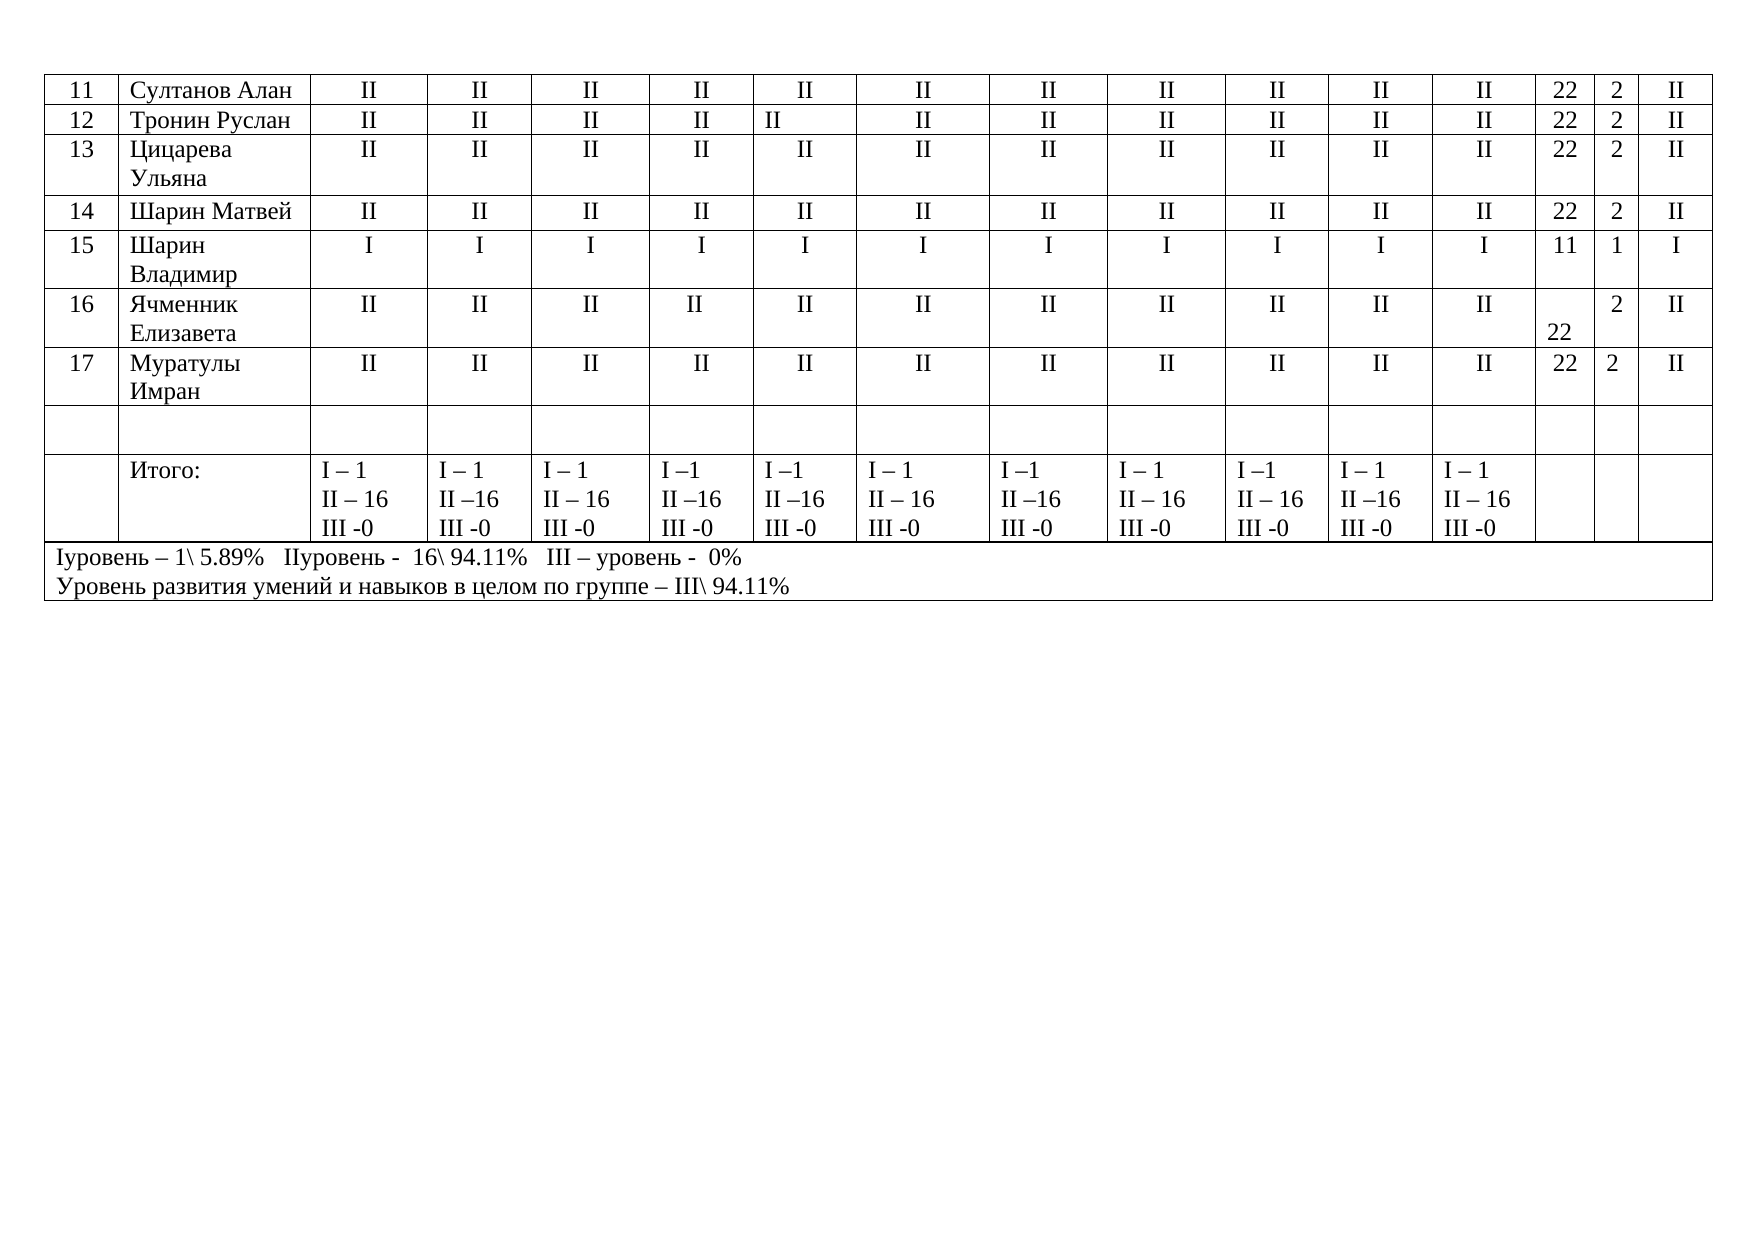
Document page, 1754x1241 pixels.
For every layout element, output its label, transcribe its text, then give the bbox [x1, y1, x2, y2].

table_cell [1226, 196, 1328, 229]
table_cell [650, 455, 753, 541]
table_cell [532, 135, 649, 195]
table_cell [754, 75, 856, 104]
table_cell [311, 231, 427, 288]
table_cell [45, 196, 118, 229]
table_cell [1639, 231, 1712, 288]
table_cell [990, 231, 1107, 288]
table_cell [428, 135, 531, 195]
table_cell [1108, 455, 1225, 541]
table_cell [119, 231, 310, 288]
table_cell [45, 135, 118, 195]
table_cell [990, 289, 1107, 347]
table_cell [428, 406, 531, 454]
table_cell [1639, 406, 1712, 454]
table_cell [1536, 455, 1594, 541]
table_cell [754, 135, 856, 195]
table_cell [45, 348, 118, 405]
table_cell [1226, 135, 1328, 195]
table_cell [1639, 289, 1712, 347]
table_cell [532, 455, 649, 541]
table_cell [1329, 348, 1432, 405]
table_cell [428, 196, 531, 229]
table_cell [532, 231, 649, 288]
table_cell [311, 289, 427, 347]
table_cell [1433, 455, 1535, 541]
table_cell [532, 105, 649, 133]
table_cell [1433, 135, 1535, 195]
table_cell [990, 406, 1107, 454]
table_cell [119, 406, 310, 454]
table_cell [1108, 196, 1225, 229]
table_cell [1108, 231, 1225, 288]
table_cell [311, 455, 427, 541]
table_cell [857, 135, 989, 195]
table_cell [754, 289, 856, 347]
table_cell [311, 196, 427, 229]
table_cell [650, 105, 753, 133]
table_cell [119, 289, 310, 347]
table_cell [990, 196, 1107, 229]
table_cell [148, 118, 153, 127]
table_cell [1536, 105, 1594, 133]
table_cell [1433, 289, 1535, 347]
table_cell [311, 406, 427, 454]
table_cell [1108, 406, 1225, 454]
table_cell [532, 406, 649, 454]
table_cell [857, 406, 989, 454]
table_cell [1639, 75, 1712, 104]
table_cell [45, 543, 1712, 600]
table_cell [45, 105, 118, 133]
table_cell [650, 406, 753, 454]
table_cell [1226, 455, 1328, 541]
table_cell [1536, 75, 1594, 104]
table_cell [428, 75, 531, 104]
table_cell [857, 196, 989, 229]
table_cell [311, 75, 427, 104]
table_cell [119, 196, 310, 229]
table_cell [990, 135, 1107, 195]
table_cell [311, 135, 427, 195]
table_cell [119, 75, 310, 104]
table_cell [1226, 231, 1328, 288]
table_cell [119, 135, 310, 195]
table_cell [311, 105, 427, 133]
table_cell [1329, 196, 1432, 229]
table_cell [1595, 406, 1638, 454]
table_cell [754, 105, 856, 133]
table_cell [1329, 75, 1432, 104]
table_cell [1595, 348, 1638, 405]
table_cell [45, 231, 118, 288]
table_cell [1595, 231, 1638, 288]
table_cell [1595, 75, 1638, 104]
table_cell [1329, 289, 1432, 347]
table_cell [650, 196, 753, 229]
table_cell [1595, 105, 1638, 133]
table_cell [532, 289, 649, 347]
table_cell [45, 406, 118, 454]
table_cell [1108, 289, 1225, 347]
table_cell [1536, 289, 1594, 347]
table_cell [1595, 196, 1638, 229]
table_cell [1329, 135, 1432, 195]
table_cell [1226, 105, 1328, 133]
table_cell 11 [45, 75, 118, 104]
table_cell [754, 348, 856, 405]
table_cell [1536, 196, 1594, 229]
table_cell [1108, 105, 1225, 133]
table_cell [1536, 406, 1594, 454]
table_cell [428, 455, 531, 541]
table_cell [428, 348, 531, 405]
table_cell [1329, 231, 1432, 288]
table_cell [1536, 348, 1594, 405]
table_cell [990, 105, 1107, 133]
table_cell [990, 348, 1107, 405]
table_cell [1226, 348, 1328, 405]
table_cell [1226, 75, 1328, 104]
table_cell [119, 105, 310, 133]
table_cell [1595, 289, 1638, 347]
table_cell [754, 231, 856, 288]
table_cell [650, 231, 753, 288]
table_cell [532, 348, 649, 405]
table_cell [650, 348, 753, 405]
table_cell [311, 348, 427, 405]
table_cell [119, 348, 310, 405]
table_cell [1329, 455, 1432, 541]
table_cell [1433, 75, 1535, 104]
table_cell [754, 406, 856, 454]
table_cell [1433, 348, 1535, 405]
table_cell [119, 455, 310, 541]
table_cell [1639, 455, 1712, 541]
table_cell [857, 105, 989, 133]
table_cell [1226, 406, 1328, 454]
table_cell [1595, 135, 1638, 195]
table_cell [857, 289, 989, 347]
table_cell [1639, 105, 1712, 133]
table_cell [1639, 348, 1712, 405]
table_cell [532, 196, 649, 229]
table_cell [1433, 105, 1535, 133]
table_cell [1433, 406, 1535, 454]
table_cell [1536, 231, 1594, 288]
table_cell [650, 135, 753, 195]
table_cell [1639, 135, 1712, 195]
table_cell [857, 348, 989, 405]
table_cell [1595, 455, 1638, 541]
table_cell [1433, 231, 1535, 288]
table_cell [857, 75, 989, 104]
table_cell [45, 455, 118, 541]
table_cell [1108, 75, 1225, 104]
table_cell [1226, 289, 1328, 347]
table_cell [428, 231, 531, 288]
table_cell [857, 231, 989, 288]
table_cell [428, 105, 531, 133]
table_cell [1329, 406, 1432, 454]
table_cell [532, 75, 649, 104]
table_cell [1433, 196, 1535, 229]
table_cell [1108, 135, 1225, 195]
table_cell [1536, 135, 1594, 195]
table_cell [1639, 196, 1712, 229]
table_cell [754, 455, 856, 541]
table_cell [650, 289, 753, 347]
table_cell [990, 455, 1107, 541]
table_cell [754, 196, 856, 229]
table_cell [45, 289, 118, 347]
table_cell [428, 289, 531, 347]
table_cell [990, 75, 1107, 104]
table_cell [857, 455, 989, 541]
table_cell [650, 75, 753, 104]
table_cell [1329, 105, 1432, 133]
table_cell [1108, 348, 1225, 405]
